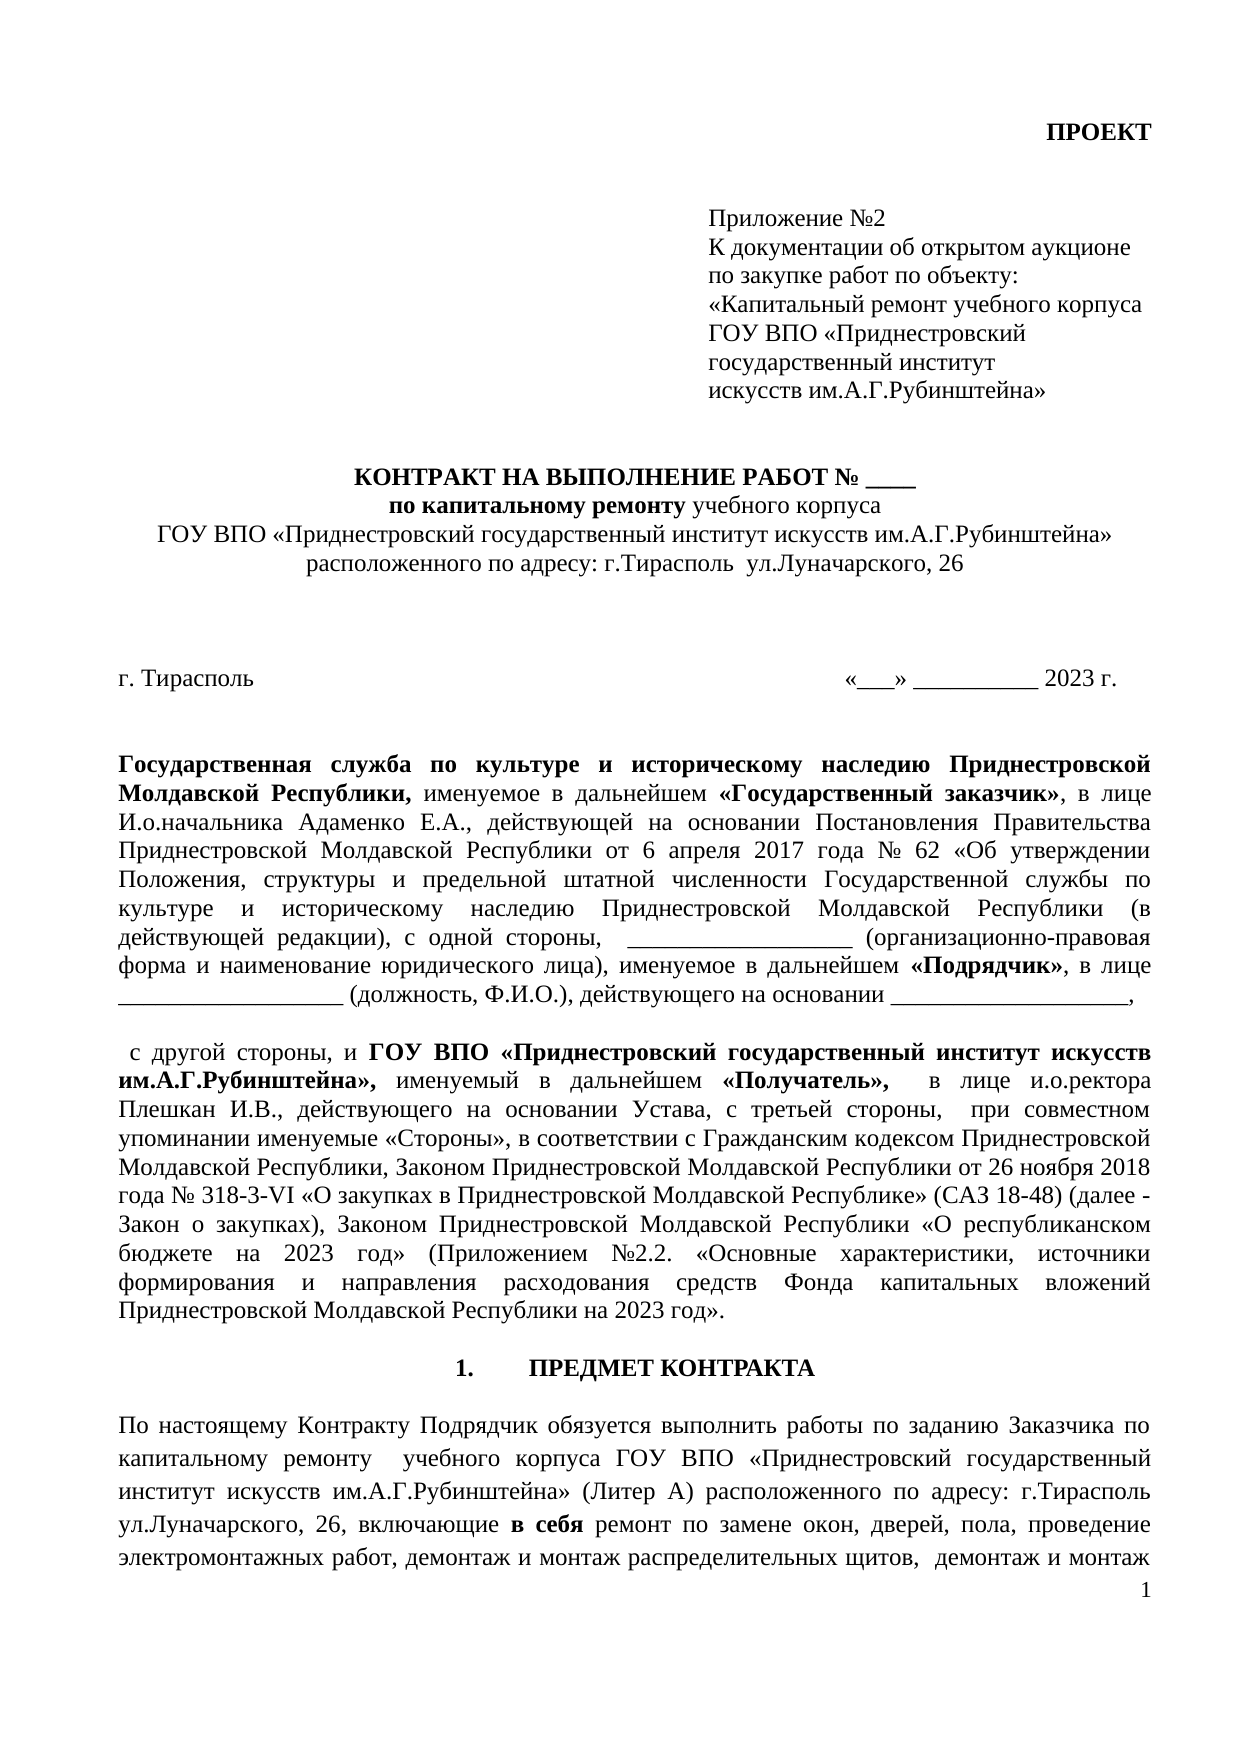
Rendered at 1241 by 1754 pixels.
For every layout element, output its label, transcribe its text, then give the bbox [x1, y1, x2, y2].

list ПРЕДМЕТ КОНТРАКТА [118, 1353, 1152, 1382]
text искусств им.А.Г.Рубинштейна» [708, 375, 1152, 404]
text ПРОЕКТ [118, 117, 1152, 145]
text «Капитальный ремонт учебного корпуса [708, 289, 1152, 318]
text Приложение №2 [708, 203, 1152, 232]
text Государственная служба по культуре и историческому наследию Приднестровской Молдавской Республики, именуемое в дальнейшем «Государственный заказчик», в лице И.о.начальника Адаменко Е.А., действующей на основании Постановления Правительства Приднестровской Молдавской Республики от 6 апреля 2017 года № 62 «Об утверждении Положения, структуры и предельной штатной численности Государственной службы по культуре и историческому наследию Приднестровской Молдавской Республики (в действующей редакции), с одной стороны, __________________ (организационно-правовая форма и наименование юридического лица), именуемое в дальнейшем «Подрядчик», в лице __________________ (должность, Ф.И.О.), действующего на основании ___________________, [118, 749, 1152, 1008]
text государственный институт [708, 347, 1152, 375]
text ГОУ ВПО «Приднестровский [708, 318, 1152, 347]
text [118, 1410, 1152, 1571]
text по капитальному ремонту учебного корпуса [118, 490, 1152, 519]
text ГОУ ВПО «Приднестровский государственный институт искусств им.А.Г.Рубинштейна» расположенного по адресу: г.Тирасполь ул.Луначарского, 26 [118, 519, 1152, 577]
text по закупке работ по объекту: [708, 260, 1152, 289]
text г. Тирасполь «___» __________ 2023 г. [118, 663, 1152, 692]
text К документации об открытом аукционе [708, 232, 1152, 260]
text с другой стороны, и ГОУ ВПО «Приднестровский государственный институт искусств им.А.Г.Рубинштейна», именуемый в дальнейшем «Получатель», в лице и.о.ректора Плешкан И.В., действующего на основании Устава, с третьей стороны, при совместном упоминании именуемые «Стороны», в соответствии с Гражданским кодексом Приднестровской Молдавской Республики, Законом Приднестровской Молдавской Республики от 26 ноября 2018 года № 318-3-VI «О закупках в Приднестровской Молдавской Республике» (САЗ 18-48) (далее - Закон о закупках), Законом Приднестровской Молдавской Республики «О республиканском бюджете на 2023 год» (Приложением №2.2. «Основные характеристики, источники формирования и направления расходования средств Фонда капитальных вложений Приднестровской Молдавской Республики на 2023 год». [118, 1037, 1152, 1324]
text КОНТРАКТ НА ВЫПОЛНЕНИЕ РАБОТ № ____ [118, 462, 1152, 490]
